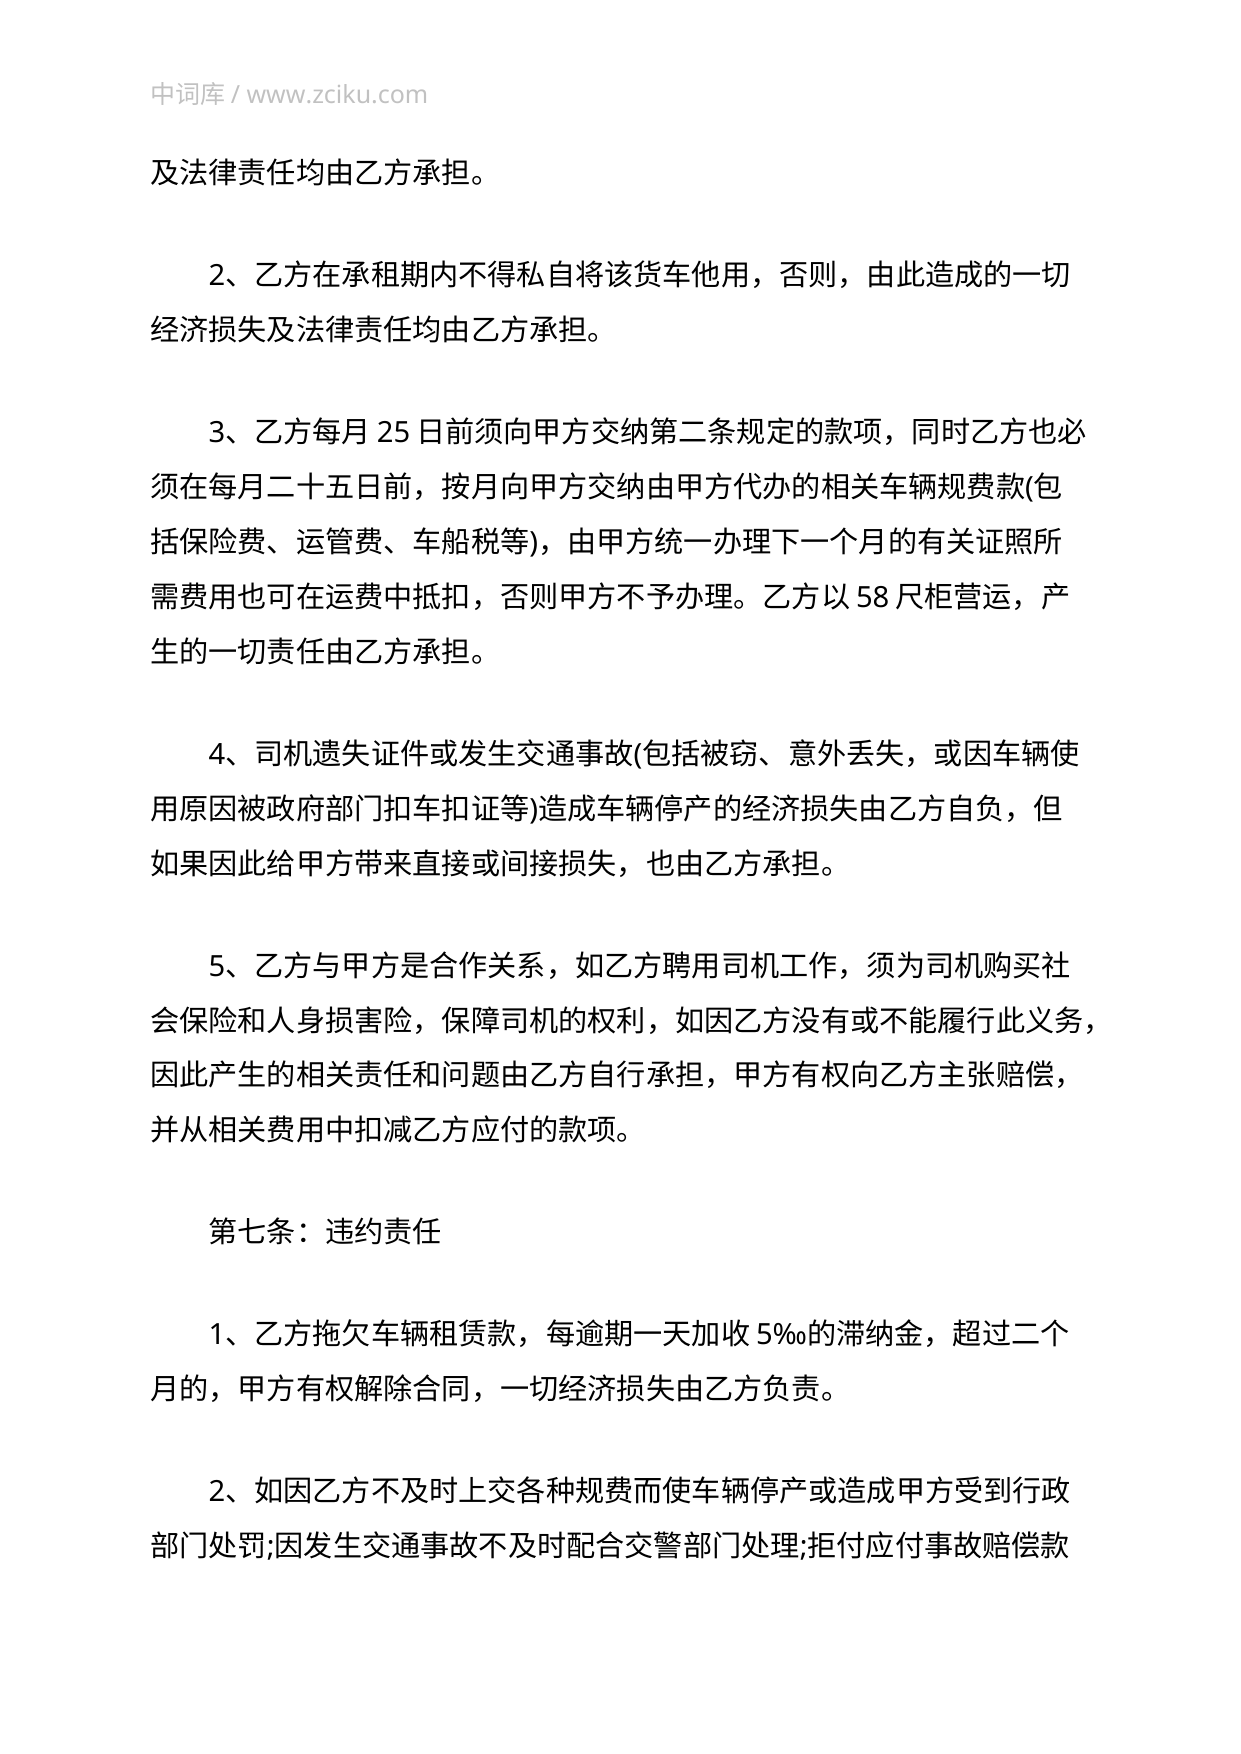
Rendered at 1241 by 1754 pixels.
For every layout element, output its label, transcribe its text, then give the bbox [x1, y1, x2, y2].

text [150, 1467, 1090, 1564]
text 3、乙方每月25日前须向甲方交纳第二条规定的款项，同时乙方也必须在每月二十五日前，按月向甲方交纳由甲方代办的相关车辆规费款(包括保险费、运管费、车船税等)，由甲方统一办理下一个月的有关证照所需费用也可在运费中抵扣，否则甲方不予办理。乙方以58尺柜营运，产生的一切责任由乙方承担。 [150, 408, 1090, 671]
text 第七条：违约责任 [150, 1209, 1090, 1251]
text 4、司机遗失证件或发生交通事故(包括被窃、意外丢失，或因车辆使用原因被政府部门扣车扣证等)造成车辆停产的经济损失由乙方自负，但如果因此给甲方带来直接或间接损失，也由乙方承担。 [150, 730, 1090, 883]
text 5、乙方与甲方是合作关系，如乙方聘用司机工作，须为司机购买社会保险和人身损害险，保障司机的权利，如因乙方没有或不能履行此义务，因此产生的相关责任和问题由乙方自行承担，甲方有权向乙方主张赔偿，并从相关费用中扣减乙方应付的款项。 [150, 942, 1090, 1149]
text 2、乙方在承租期内不得私自将该货车他用，否则，由此造成的一切经济损失及法律责任均由乙方承担。 [150, 252, 1090, 349]
text 1、乙方拖欠车辆租赁款，每逾期一天加收5‰的滞纳金，超过二个月的，甲方有权解除合同，一切经济损失由乙方负责。 [150, 1310, 1090, 1408]
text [150, 150, 1090, 192]
